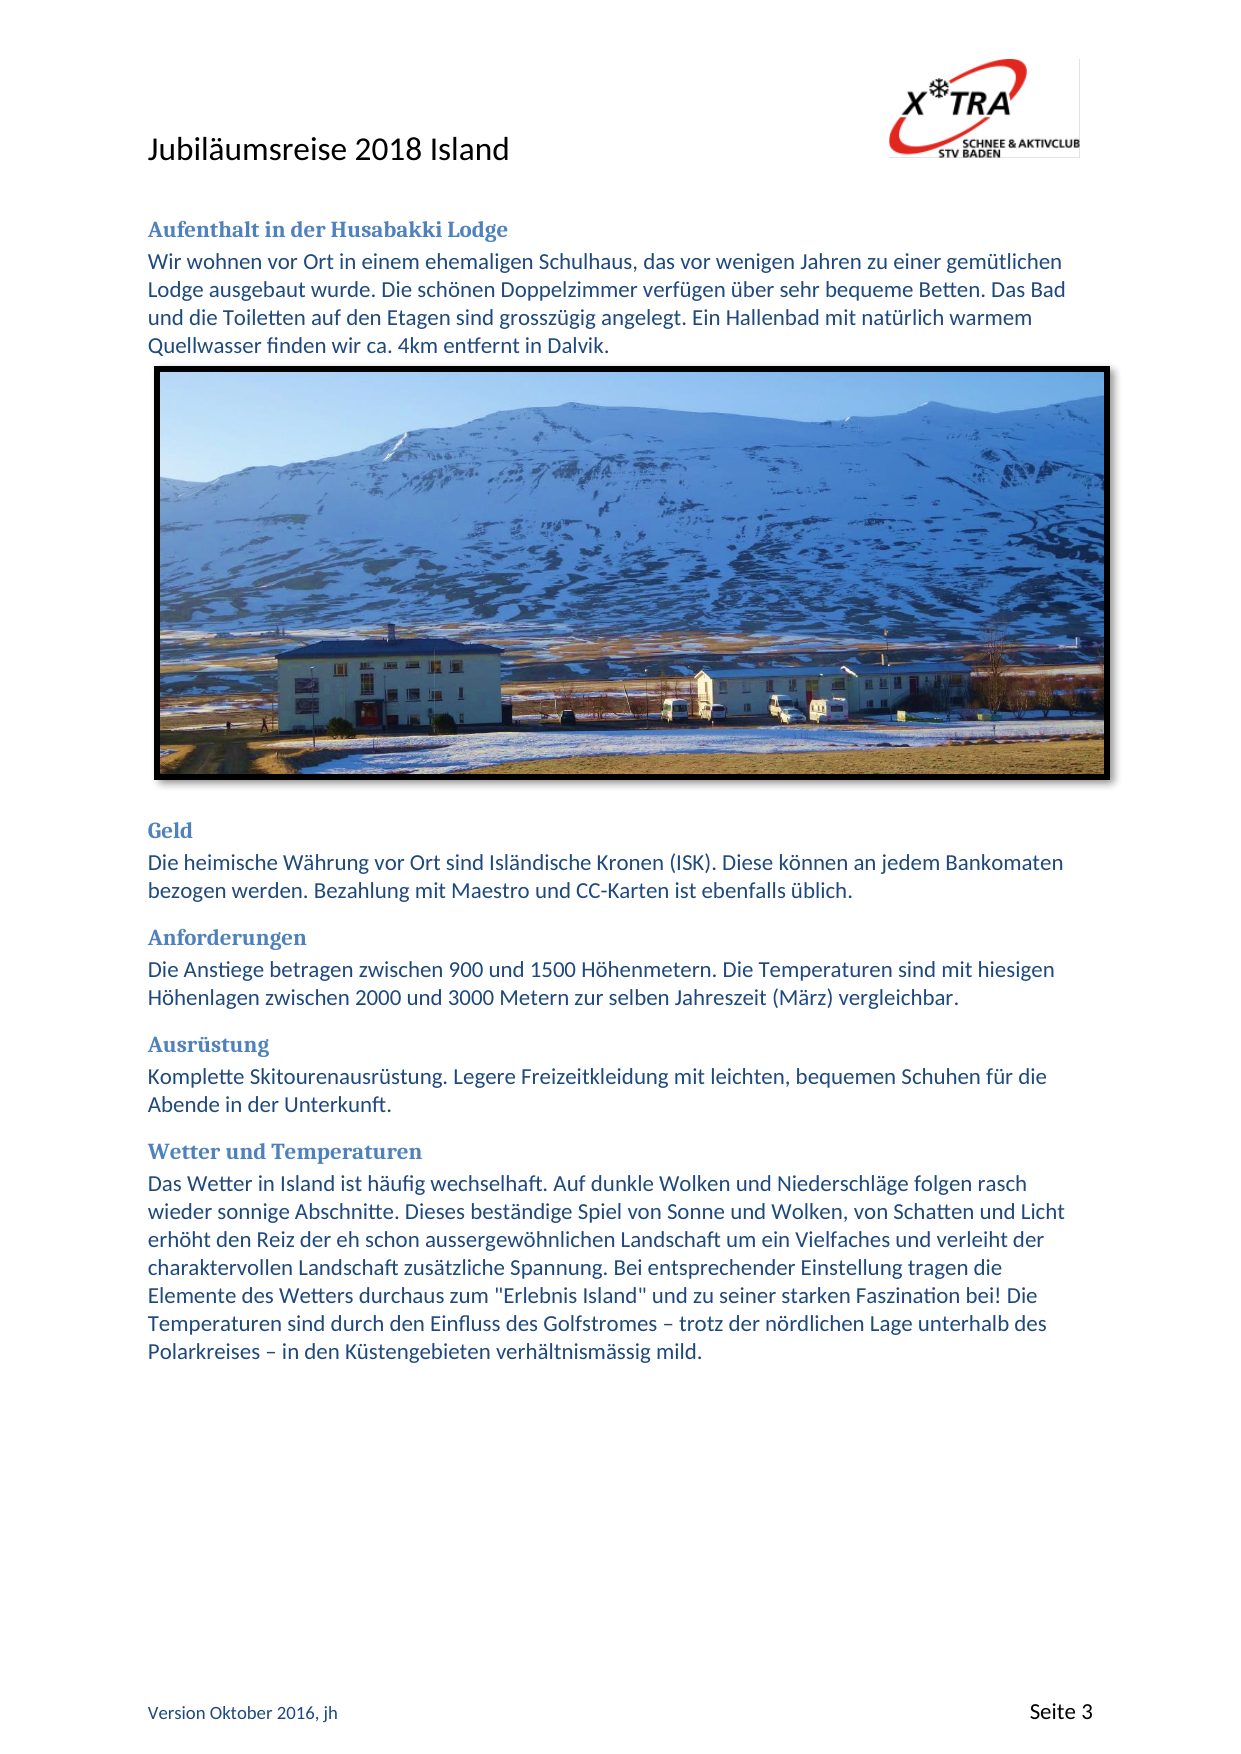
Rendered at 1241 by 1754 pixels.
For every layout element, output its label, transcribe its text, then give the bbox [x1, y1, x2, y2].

subtitle Wetter und Temperaturen [148, 1139, 1092, 1165]
subtitle Ausrüstung [148, 1032, 1092, 1058]
subtitle Geld [148, 818, 1092, 844]
subtitle Anforderungen [148, 925, 1092, 951]
text Die Anstiege betragen zwischen 900 und 1500 Höhenmetern. Die Temperaturen sind mit hiesigen Höhenlagen zwischen 2000 und 3000 Metern zur selben Jahreszeit (März) vergleichbar. [148, 955, 1092, 1011]
text Komplette Skitourenausrüstung. Legere Freizeitkleidung mit leichten, bequemen Schuhen für die Abende in der Unterkunft. [148, 1062, 1092, 1118]
text Die heimische Währung vor Ort sind Isländische Kronen (ISK). Diese können an jedem Bankomaten bezogen werden. Bezahlung mit Maestro und CC-Karten ist ebenfalls üblich. [148, 848, 1092, 904]
text Das Wetter in Island ist häufig wechselhaft. Auf dunkle Wolken und Niederschläge folgen rasch wieder sonnige Abschnitte. Dieses beständige Spiel von Sonne und Wolken, von Schatten und Licht erhöht den Reiz der eh schon aussergewöhnlichen Landschaft um ein Vielfaches und verleiht der charaktervollen Landschaft zusätzliche Spannung. Bei entsprechender Einstellung tragen die Elemente des Wetters durchaus zum "Erlebnis Island" und zu seiner starken Faszination bei! Die Temperaturen sind durch den Einfluss des Golfstromes – trotz der nördlichen Lage unterhalb des Polarkreises – in den Küstengebieten verhältnismässig mild. [148, 1169, 1092, 1365]
picture [889, 59, 1082, 160]
text Wir wohnen vor Ort in einem ehemaligen Schulhaus, das vor wenigen Jahren zu einer gemütlichen Lodge ausgebaut wurde. Die schönen Doppelzimmer verfügen über sehr bequeme Betten. Das Bad und die Toiletten auf den Etagen sind grosszügig angelegt. Ein Hallenbad mit natürlich warmem Quellwasser finden wir ca. 4km entfernt in Dalvik. [148, 247, 1092, 359]
subtitle Aufenthalt in der Husabakki Lodge [148, 217, 1092, 243]
picture [160, 372, 1104, 774]
